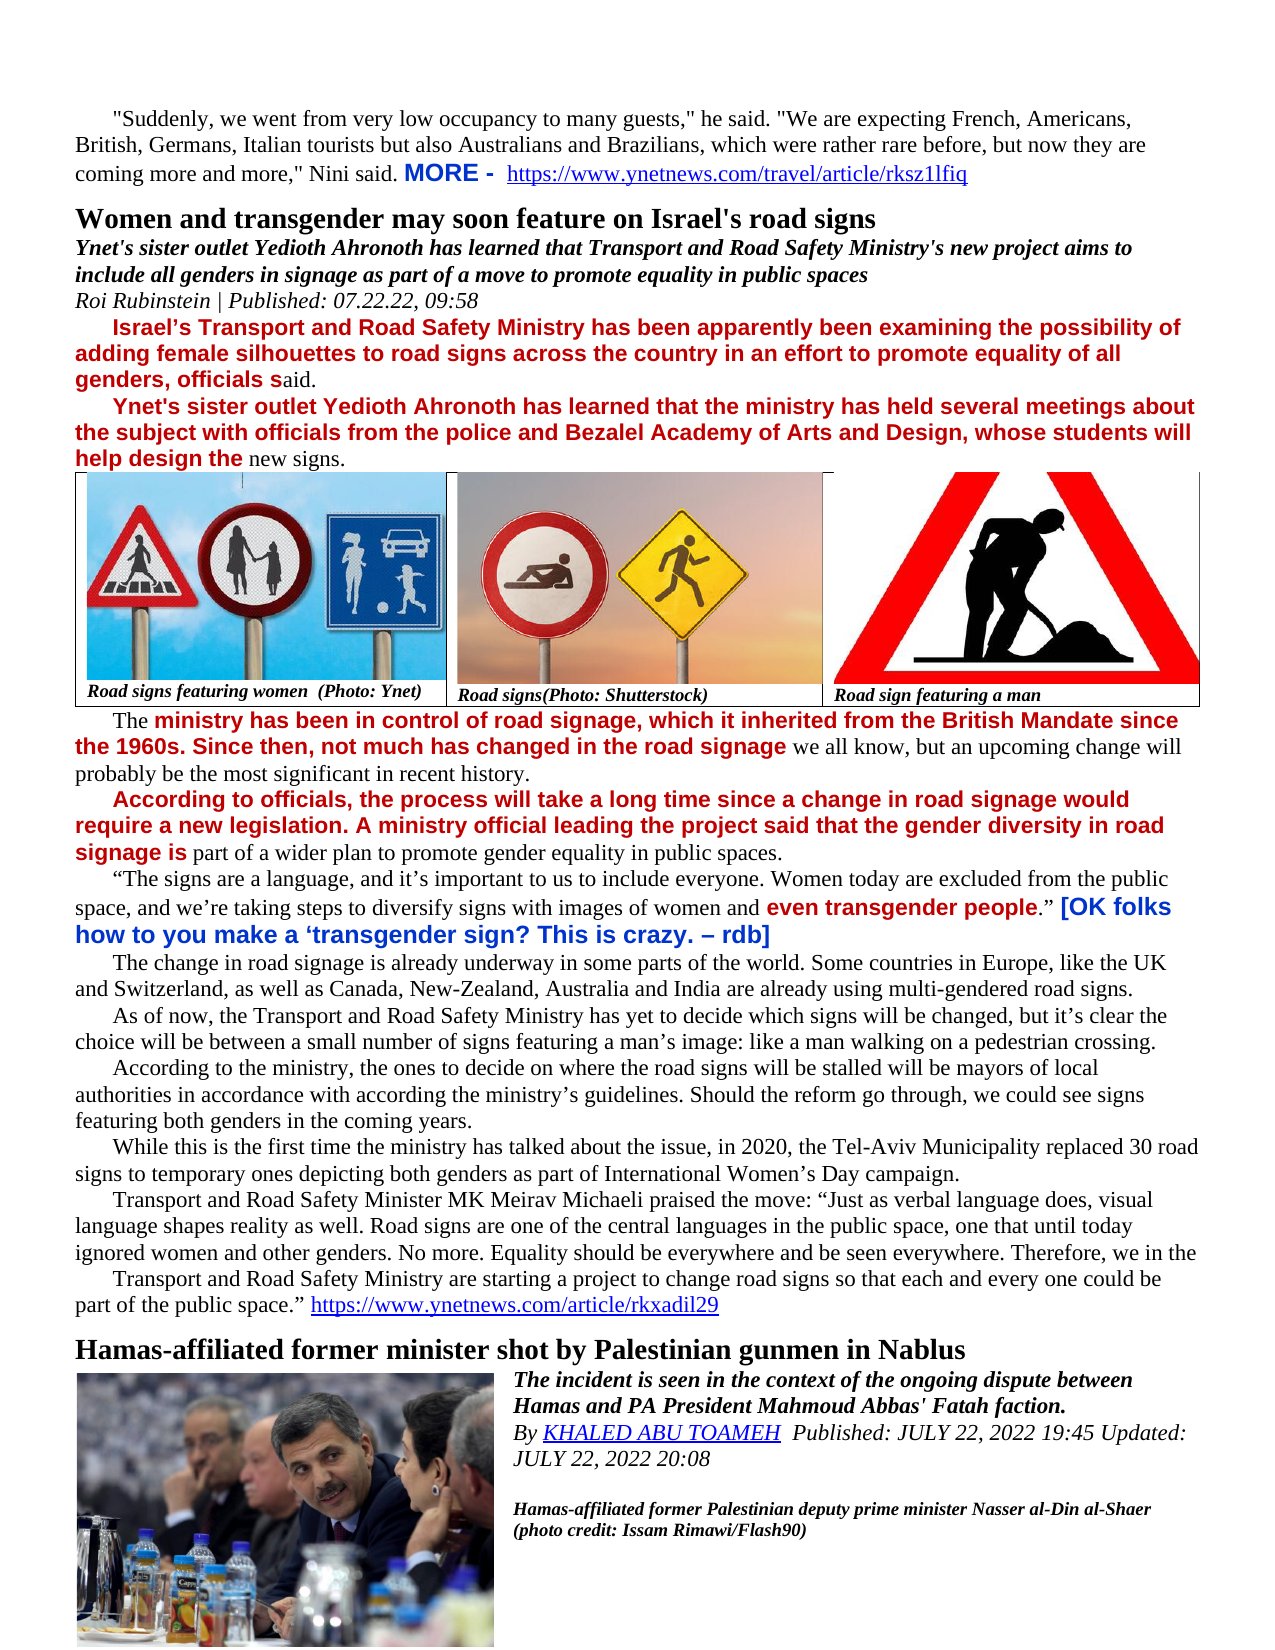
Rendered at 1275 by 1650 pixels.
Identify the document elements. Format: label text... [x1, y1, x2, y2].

picture [457, 472, 823, 684]
picture [86, 472, 446, 680]
text “The signs are a language, and it’s important to us to include everyone. Women today are excluded from the public space, and we’re taking steps to diversify signs with images of women and even transgender people.” [OK folks how to you make a ‘transgender sign? This is crazy. – rdb] [75, 865, 1200, 949]
text The incident is seen in the context of the ongoing dispute between Hamas and PA President Mahmoud Abbas' Fatah faction. [75, 1366, 1200, 1418]
text Ynet's sister outlet Yedioth Ahronoth has learned that the ministry has held several meetings about the subject with officials from the police and Bezalel Academy of Arts and Design, whose students will help design the new signs. [75, 393, 1200, 472]
text By KHALED ABU TOAMEH Published: JULY 22, 2022 19:45 Updated: JULY 22, 2022 20:08 [494, 1418, 1200, 1471]
text Israel’s Transport and Road Safety Ministry has been apparently been examining the possibility of adding female silhouettes to road signs across the country in an effort to promote equality of all genders, officials said. [75, 313, 1200, 393]
text The change in road signage is already underway in some parts of the world. Some countries in Europe, like the UK and Switzerland, as well as Canada, New-Zealand, Australia and India are already using multi-gendered road signs. [75, 949, 1200, 1002]
text As of now, the Transport and Road Safety Ministry has yet to decide which signs will be changed, but it’s clear the choice will be between a small number of signs featuring a man’s image: like a man walking on a pedestrian crossing. [75, 1002, 1200, 1054]
text According to officials, the process will take a long time since a change in road signage would require a new legislation. A ministry official leading the project said that the gender diversity in road signage is part of a wider plan to promote gender equality in public spaces. [75, 786, 1200, 865]
text Hamas-affiliated former minister shot by Palestinian gunmen in Nablus [75, 1332, 1200, 1366]
text Women and transgender may soon feature on Israel's road signs [75, 201, 1200, 234]
text Roi Rubinstein | Published: 07.22.22, 09:58 [75, 287, 1200, 313]
text Ynet's sister outlet Yedioth Ahronoth has learned that Transport and Road Safety Ministry's new project aims to include all genders in signage as part of a move to promote equality in public spaces [75, 234, 1200, 287]
text According to the ministry, the ones to decide on where the road signs will be stalled will be mayors of local authorities in accordance with according the ministry’s guidelines. Should the reform go through, we could see signs featuring both genders in the coming years. [75, 1054, 1200, 1133]
table_header Road signs featuring women (Photo: Ynet) [76, 473, 446, 706]
text The ministry has been in control of road signage, which it inherited from the British Mandate since the 1960s. Since then, not much has changed in the road signage we all know, but an upcoming change will probably be the most significant in recent history. [75, 707, 1200, 786]
table_header Road sign featuring a man [823, 473, 1199, 706]
text "Suddenly, we went from very low occupancy to many guests," he said. "We are expecting French, Americans, British, Germans, Italian tourists but also Australians and Brazilians, which were rather rare before, but now they are coming more and more," Nini said. MORE - https://www.ynetnews.com/travel/article/rksz1lfiq [75, 105, 1200, 186]
table_header Road signs(Photo: Shutterstock) [447, 473, 822, 706]
text Transport and Road Safety Minister MK Meirav Michaeli praised the move: “Just as verbal language does, visual language shapes reality as well. Road signs are one of the central languages in the public space, one that until today ignored women and other genders. No more. Equality should be everywhere and be seen everywhere. Therefore, we in the Transport and Road Safety Ministry are starting a project to change road signs so that each and every one could be part of the public space.” https://www.ynetnews.com/article/rkxadil29 [75, 1186, 1200, 1318]
picture [833, 472, 1200, 684]
text While this is the first time the ministry has talked about the issue, in 2020, the Tel-Aviv Municipality replaced 30 road signs to temporary ones depicting both genders as part of International Women’s Day campaign. [75, 1133, 1200, 1186]
picture [75, 1373, 494, 1646]
text Hamas-affiliated former Palestinian deputy prime minister Nasser al-Din al-Shaer (photo credit: Issam Rimawi/Flash90) [494, 1498, 1200, 1541]
